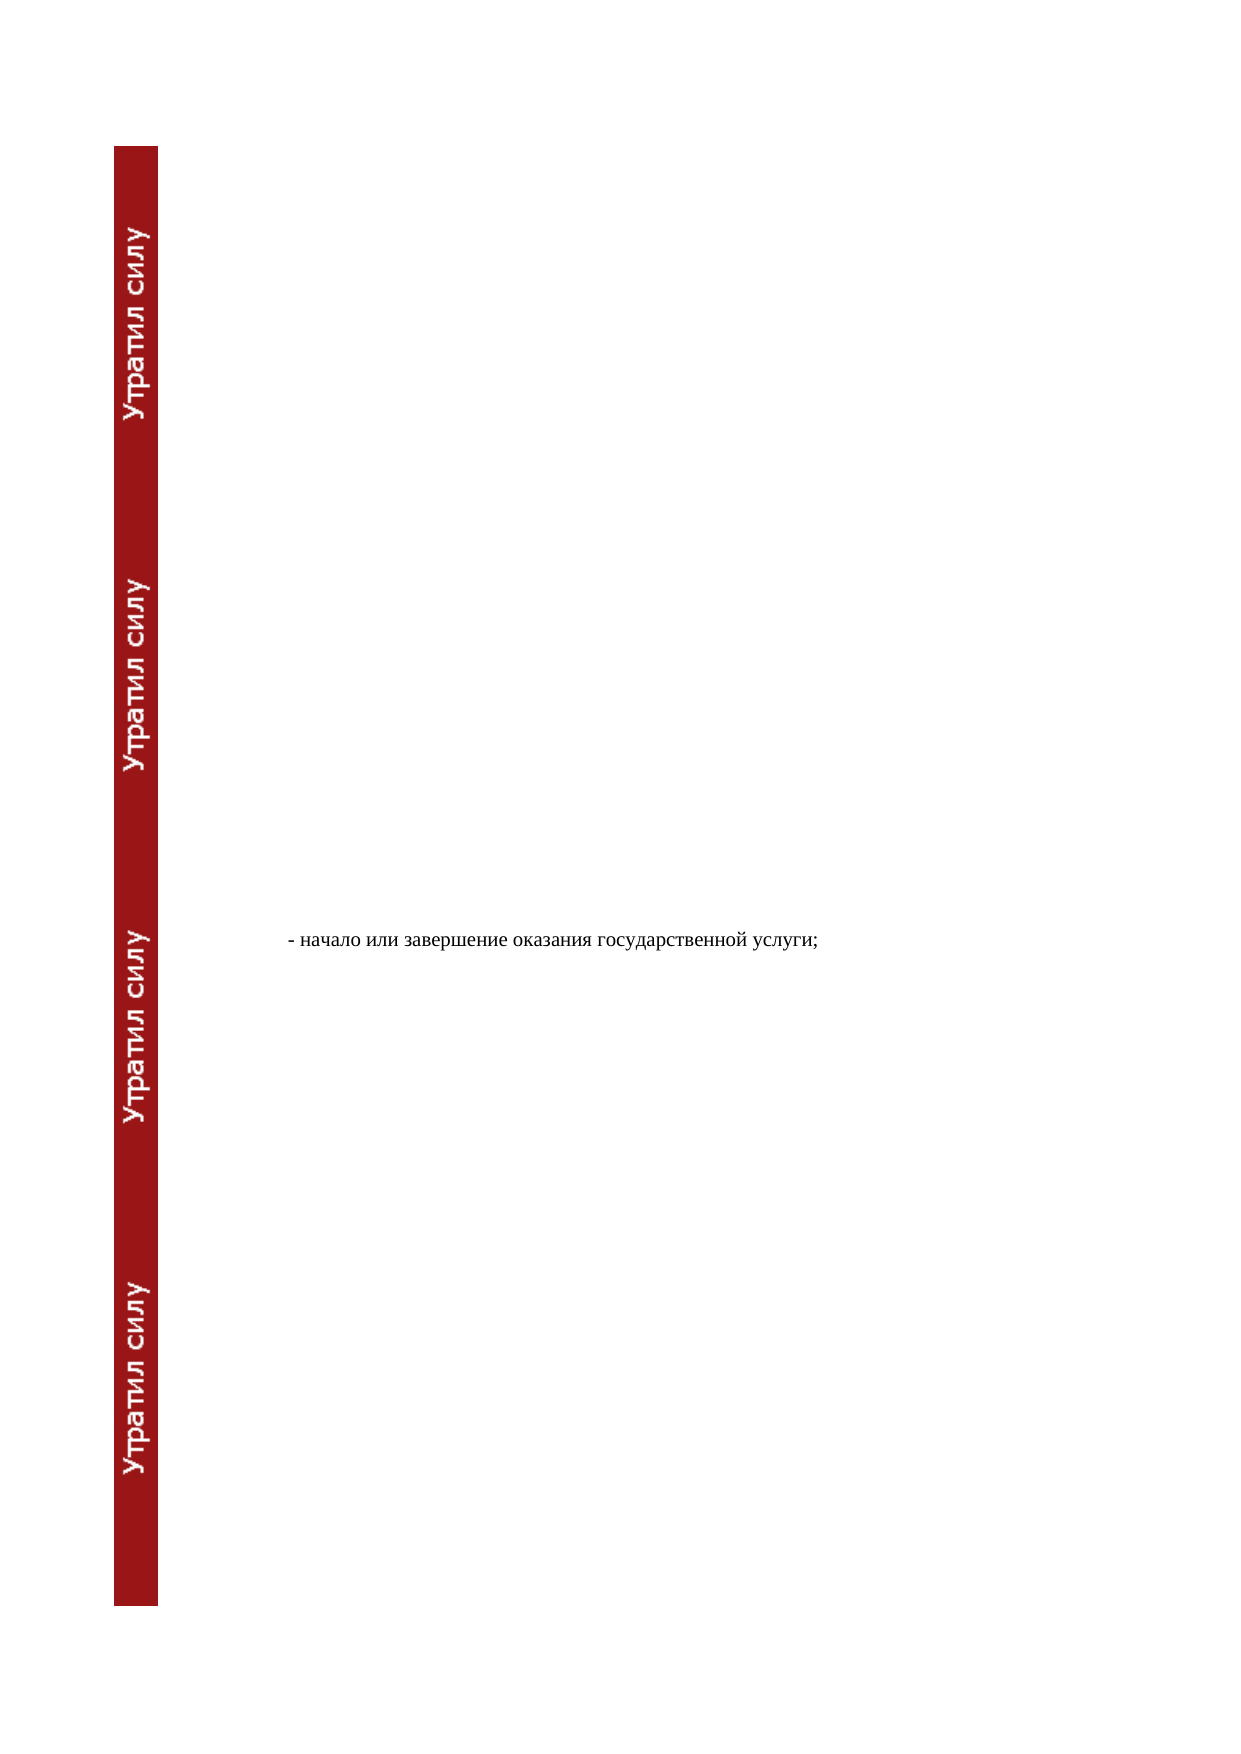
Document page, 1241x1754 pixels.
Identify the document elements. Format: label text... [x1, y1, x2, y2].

picture [114, 146, 158, 150]
table_header - начало или завершение оказания государственной услуги; [284, 150, 1240, 1604]
table_header [101, 150, 284, 1604]
